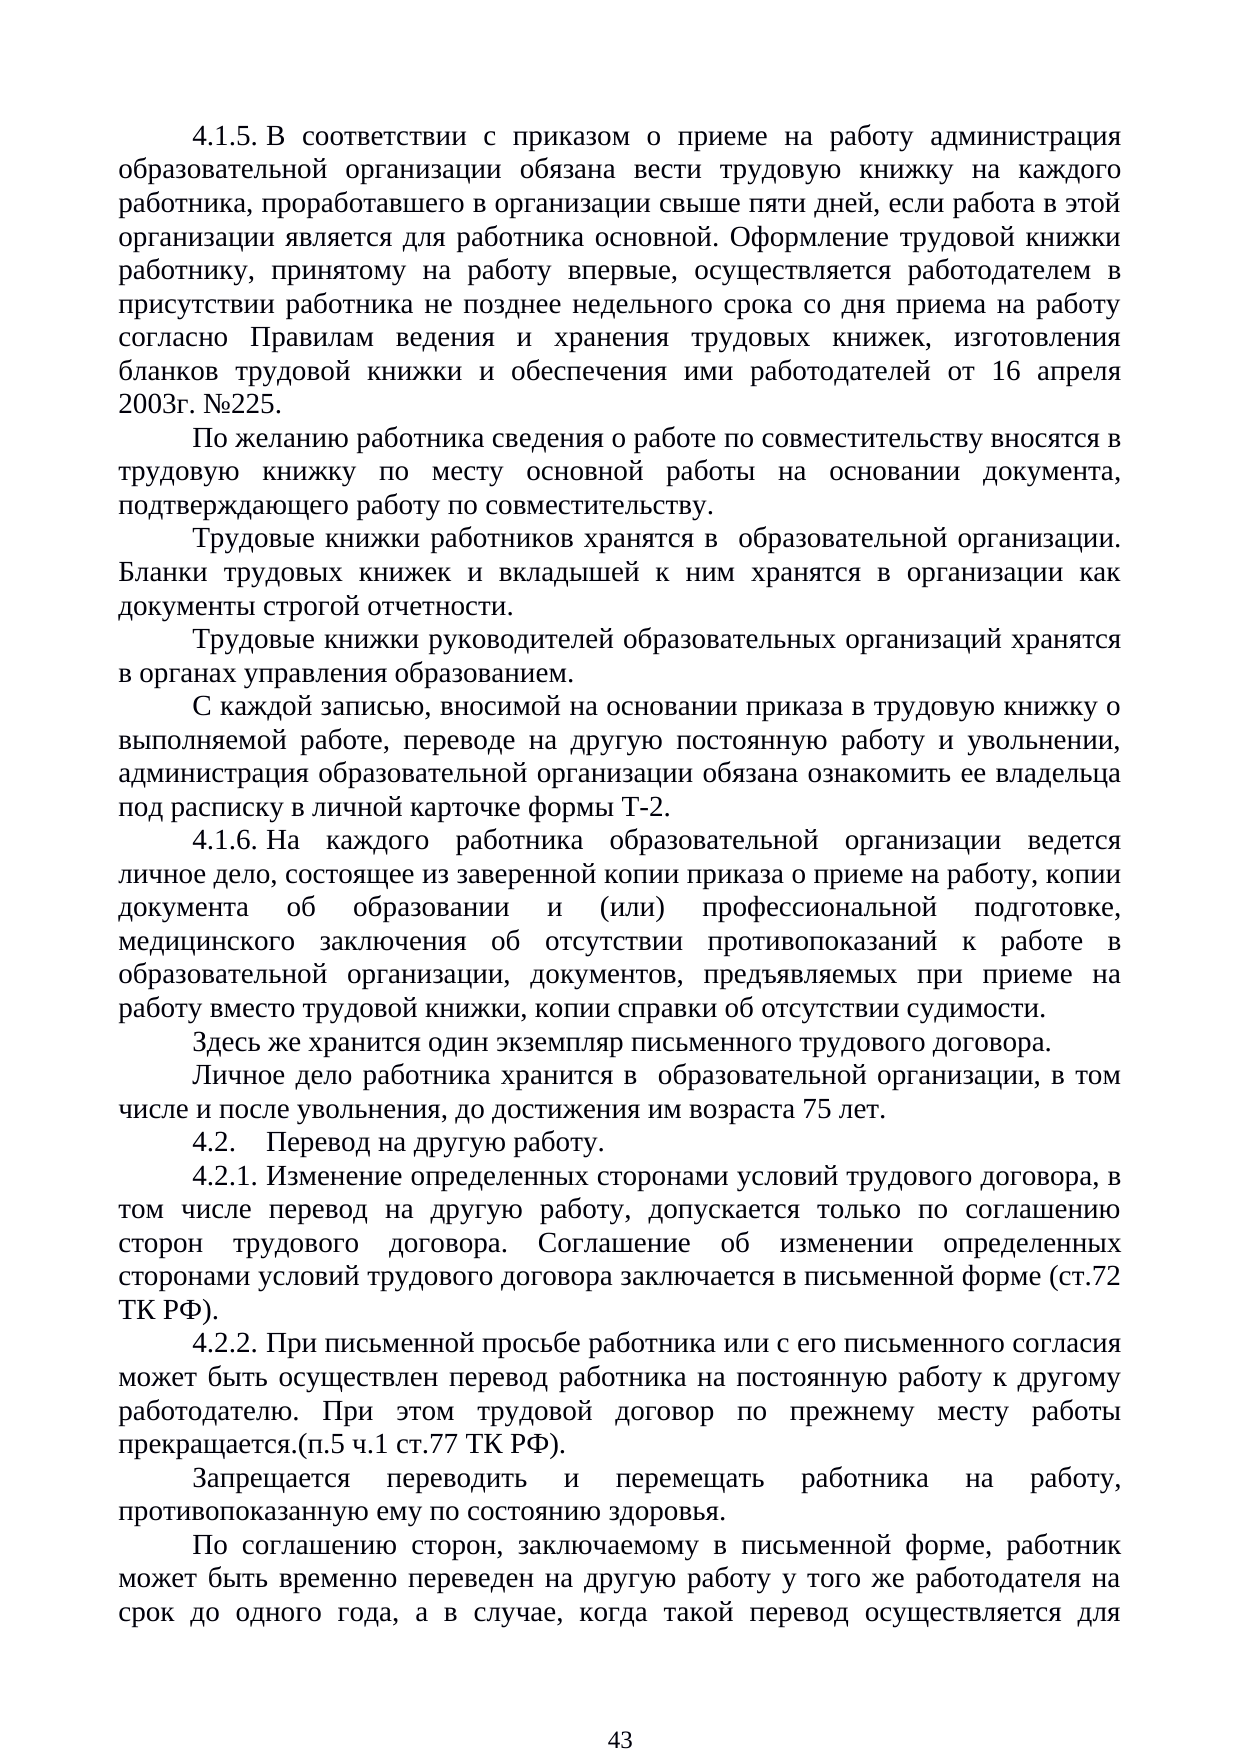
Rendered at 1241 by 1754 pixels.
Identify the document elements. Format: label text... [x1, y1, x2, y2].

text С каждой записью, вносимой на основании приказа в трудовую книжку о выполняемой работе, переводе на другую постоянную работу и увольнении, администрация образовательной организации обязана ознакомить ее владельца под расписку в личной карточке формы Т-2. [118, 688, 1122, 822]
text Трудовые книжки руководителей образовательных организаций хранятся в органах управления образованием. [118, 621, 1122, 688]
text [118, 1527, 1122, 1627]
text 4.2.1. Изменение определенных сторонами условий трудового договора, в том числе перевод на другую работу, допускается только по соглашению сторон трудового договора. Соглашение об изменении определенных сторонами условий трудового договора заключается в письменной форме (ст.72 ТК РФ). [118, 1158, 1122, 1326]
text 4.2.2. При письменной просьбе работника или с его письменного согласия может быть осуществлен перевод работника на постоянную работу к другому работодателю. При этом трудовой договор по прежнему месту работы прекращается.(п.5 ч.1 ст.77 ТК РФ). [118, 1326, 1122, 1460]
text Запрещается переводить и перемещать работника на работу, противопоказанную ему по состоянию здоровья. [118, 1460, 1122, 1527]
text Трудовые книжки работников хранятся в образовательной организации. Бланки трудовых книжек и вкладышей к ним хранятся в организации как документы строгой отчетности. [118, 521, 1122, 621]
text 4.1.6. На каждого работника образовательной организации ведется личное дело, состоящее из заверенной копии приказа о приеме на работу, копии документа об образовании и (или) профессиональной подготовке, медицинского заключения об отсутствии противопоказаний к работе в образовательной организации, документов, предъявляемых при приеме на работу вместо трудовой книжки, копии справки об отсутствии судимости. [118, 822, 1122, 1024]
text 4.1.5. В соответствии с приказом о приеме на работу администрация образовательной организации обязана вести трудовую книжку на каждого работника, проработавшего в организации свыше пяти дней, если работа в этой организации является для работника основной. Оформление трудовой книжки работнику, принятому на работу впервые, осуществляется работодателем в присутствии работника не позднее недельного срока со дня приема на работу согласно Правилам ведения и хранения трудовых книжек, изготовления бланков трудовой книжки и обеспечения ими работодателей от 16 апреля 2003г. №225. [118, 118, 1122, 420]
text 4.2. Перевод на другую работу. [118, 1124, 1122, 1158]
text По желанию работника сведения о работе по совместительству вносятся в трудовую книжку по месту основной работы на основании документа, подтверждающего работу по совместительству. [118, 420, 1122, 521]
text Личное дело работника хранится в образовательной организации, в том числе и после увольнения, до достижения им возраста 75 лет. [118, 1057, 1122, 1124]
text Здесь же хранится один экземпляр письменного трудового договора. [118, 1024, 1122, 1057]
